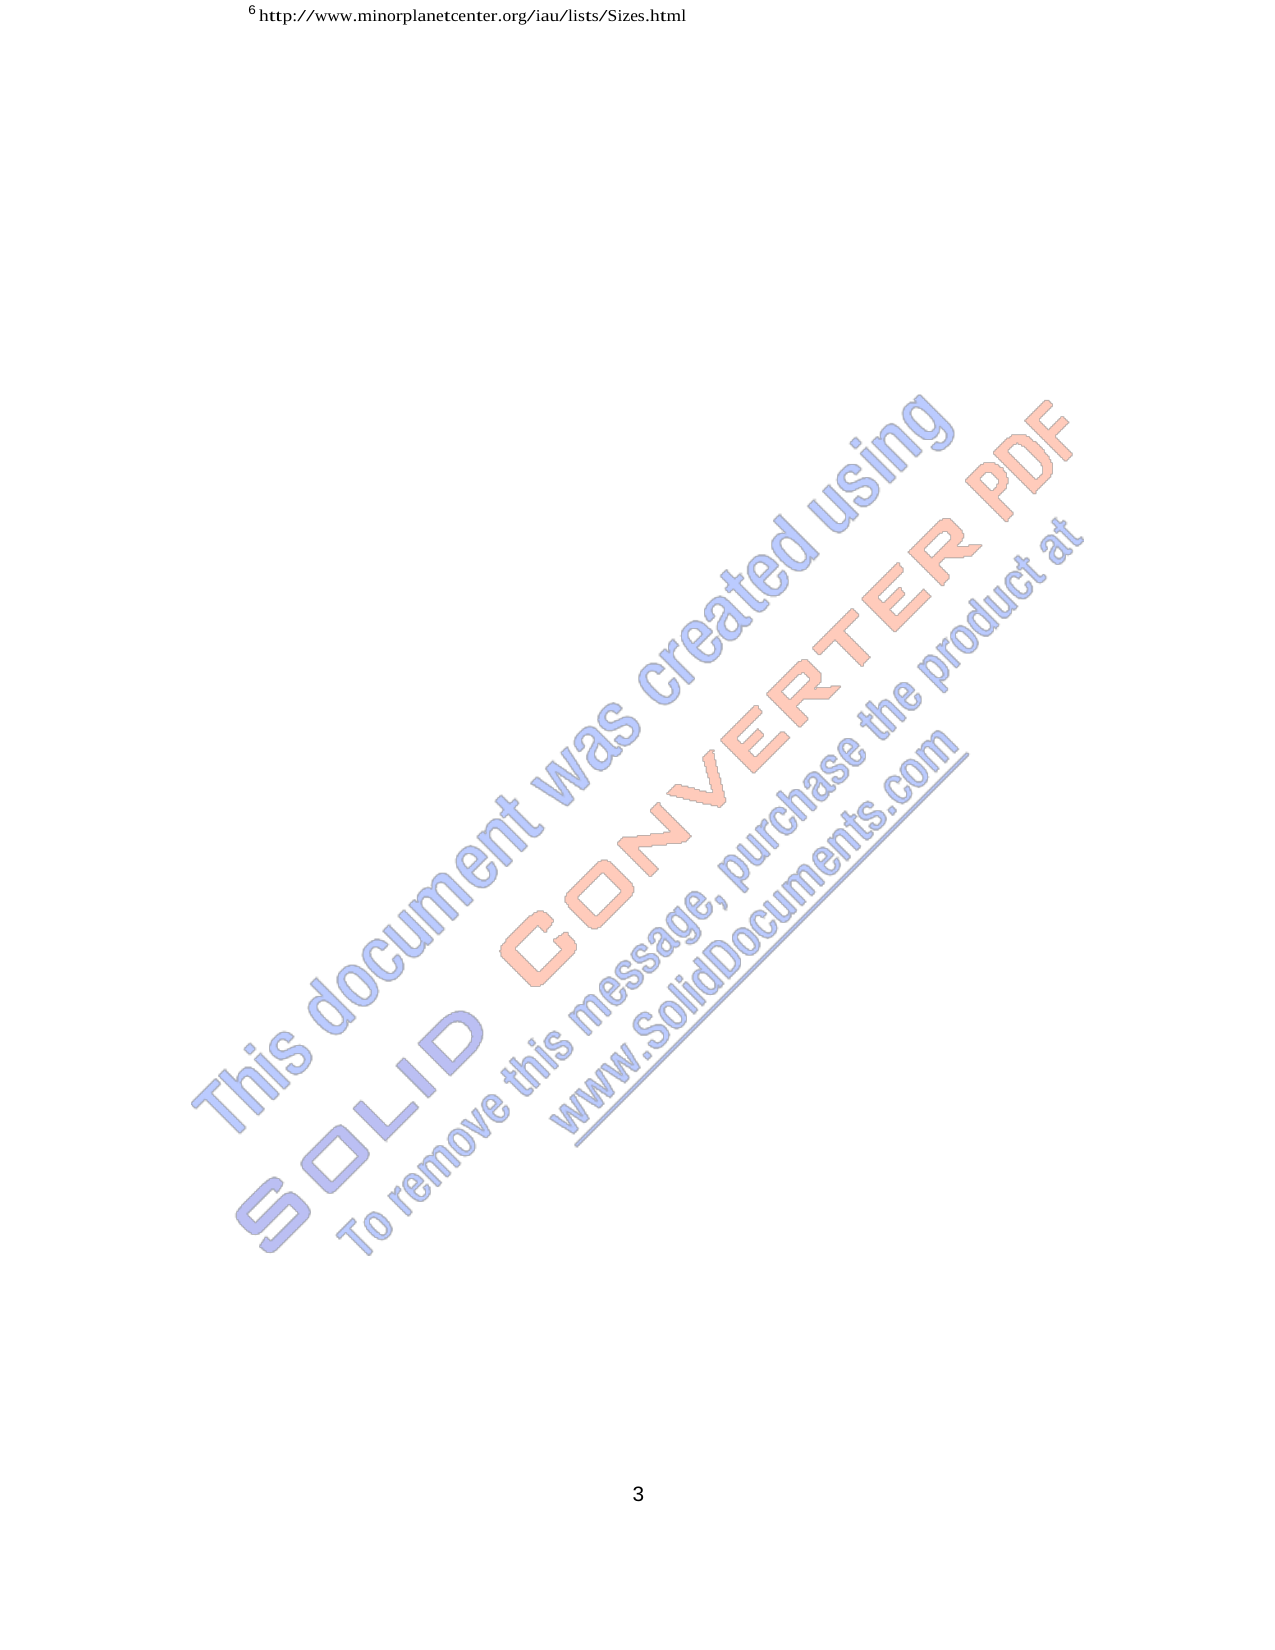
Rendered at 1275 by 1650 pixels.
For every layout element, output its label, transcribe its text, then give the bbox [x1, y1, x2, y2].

picture [191, 394, 1084, 1256]
text 6 http://www.minorplanetcenter.org/iau/lists/Sizes.html [248, 6, 1098, 25]
